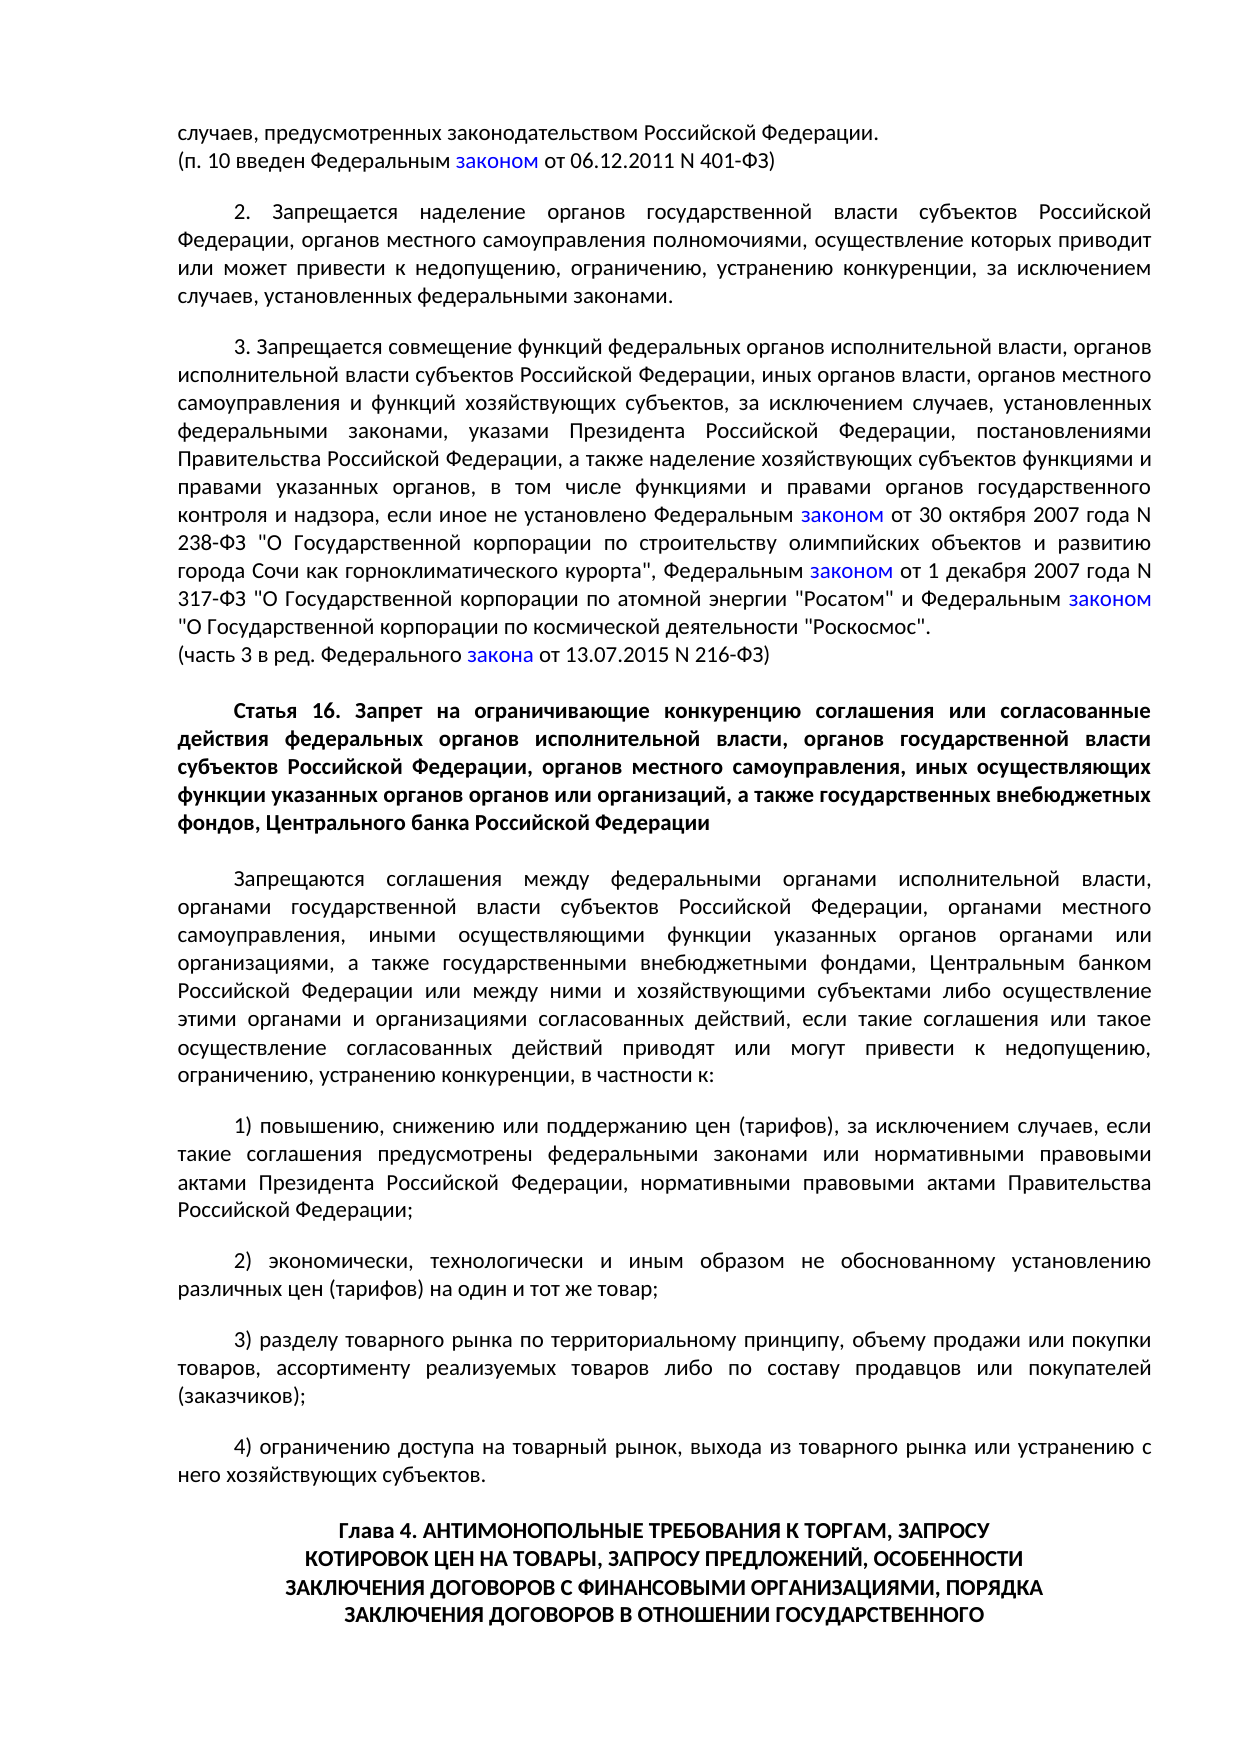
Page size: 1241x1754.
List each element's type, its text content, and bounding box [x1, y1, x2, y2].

text Запрещаются соглашения между федеральными органами исполнительной власти, органами государственной власти субъектов Российской Федерации, органами местного самоуправления, иными осуществляющими функции указанных органов органами или организациями, а также государственными внебюджетными фондами, Центральным банком Российской Федерации или между ними и хозяйствующими субъектами либо осуществление этими органами и организациями согласованных действий, если такие соглашения или такое осуществление согласованных действий приводят или могут привести к недопущению, ограничению, устранению конкуренции, в частности к: [177, 864, 1152, 1089]
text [177, 118, 1152, 146]
text (часть 3 в ред. Федерального закона от 13.07.2015 N 216-ФЗ) [177, 640, 1152, 668]
title ЗАКЛЮЧЕНИЯ ДОГОВОРОВ С ФИНАНСОВЫМИ ОРГАНИЗАЦИЯМИ, ПОРЯДКА [177, 1573, 1152, 1601]
text 2. Запрещается наделение органов государственной власти субъектов Российской Федерации, органов местного самоуправления полномочиями, осуществление которых приводит или может привести к недопущению, ограничению, устранению конкуренции, за исключением случаев, установленных федеральными законами. [177, 197, 1152, 309]
title КОТИРОВОК ЦЕН НА ТОВАРЫ, ЗАПРОСУ ПРЕДЛОЖЕНИЙ, ОСОБЕННОСТИ [177, 1544, 1152, 1573]
text (п. 10 введен Федеральным законом от 06.12.2011 N 401-ФЗ) [177, 146, 1152, 174]
text 3) разделу товарного рынка по территориальному принципу, объему продажи или покупки товаров, ассортименту реализуемых товаров либо по составу продавцов или покупателей (заказчиков); [177, 1326, 1152, 1409]
title Статья 16. Запрет на ограничивающие конкуренцию соглашения или согласованные действия федеральных органов исполнительной власти, органов государственной власти субъектов Российской Федерации, органов местного самоуправления, иных осуществляющих функции указанных органов органов или организаций, а также государственных внебюджетных фондов, Центрального банка Российской Федерации [177, 696, 1152, 836]
title ЗАКЛЮЧЕНИЯ ДОГОВОРОВ В ОТНОШЕНИИ ГОСУДАРСТВЕННОГО [177, 1601, 1152, 1629]
text 4) ограничению доступа на товарный рынок, выхода из товарного рынка или устранению с него хозяйствующих субъектов. [177, 1432, 1152, 1488]
text 1) повышению, снижению или поддержанию цен (тарифов), за исключением случаев, если такие соглашения предусмотрены федеральными законами или нормативными правовыми актами Президента Российской Федерации, нормативными правовыми актами Правительства Российской Федерации; [177, 1112, 1152, 1224]
title Глава 4. АНТИМОНОПОЛЬНЫЕ ТРЕБОВАНИЯ К ТОРГАМ, ЗАПРОСУ [177, 1517, 1152, 1544]
text 2) экономически, технологически и иным образом не обоснованному установлению различных цен (тарифов) на один и тот же товар; [177, 1247, 1152, 1303]
text 3. Запрещается совмещение функций федеральных органов исполнительной власти, органов исполнительной власти субъектов Российской Федерации, иных органов власти, органов местного самоуправления и функций хозяйствующих субъектов, за исключением случаев, установленных федеральными законами, указами Президента Российской Федерации, постановлениями Правительства Российской Федерации, а также наделение хозяйствующих субъектов функциями и правами указанных органов, в том числе функциями и правами органов государственного контроля и надзора, если иное не установлено Федеральным законом от 30 октября 2007 года N 238-ФЗ "О Государственной корпорации по строительству олимпийских объектов и развитию города Сочи как горноклиматического курорта", Федеральным законом от 1 декабря 2007 года N 317-ФЗ "О Государственной корпорации по атомной энергии "Росатом" и Федеральным законом "О Государственной корпорации по космической деятельности "Роскосмос". [177, 332, 1152, 640]
